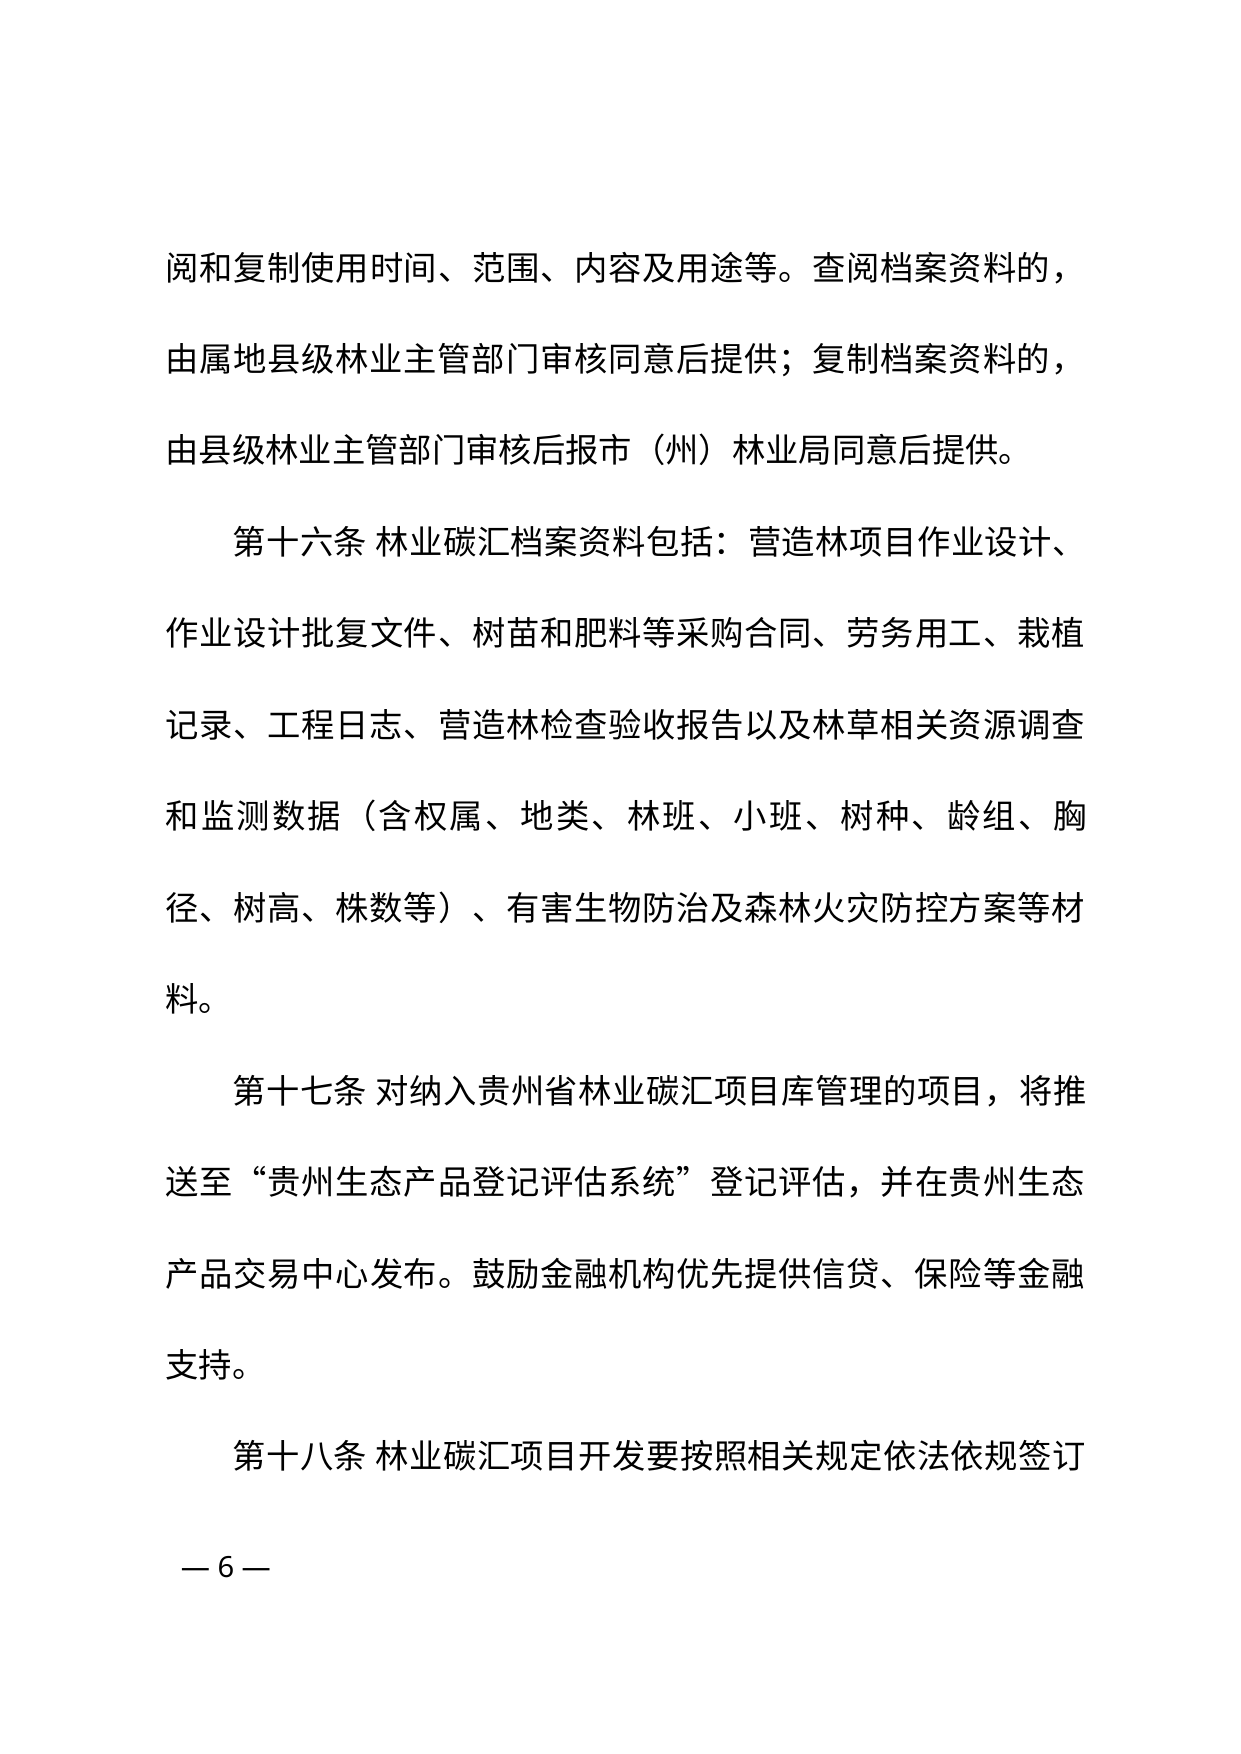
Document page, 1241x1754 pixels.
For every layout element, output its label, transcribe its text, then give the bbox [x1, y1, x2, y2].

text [165, 220, 1087, 494]
text 第十六条 林业碳汇档案资料包括：营造林项目作业设计、作业设计批复文件、树苗和肥料等采购合同、劳务用工、栽植记录、工程日志、营造林检查验收报告以及林草相关资源调查和监测数据（含权属、地类、林班、小班、树种、龄组、胸径、树高、株数等）、有害生物防治及森林火灾防控方案等材料。 [165, 494, 1087, 1043]
text 第十七条 对纳入贵州省林业碳汇项目库管理的项目，将推送至“贵州生态产品登记评估系统”登记评估，并在贵州生态产品交易中心发布。鼓励金融机构优先提供信贷、保险等金融支持。 [165, 1043, 1087, 1409]
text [165, 1409, 1087, 1500]
